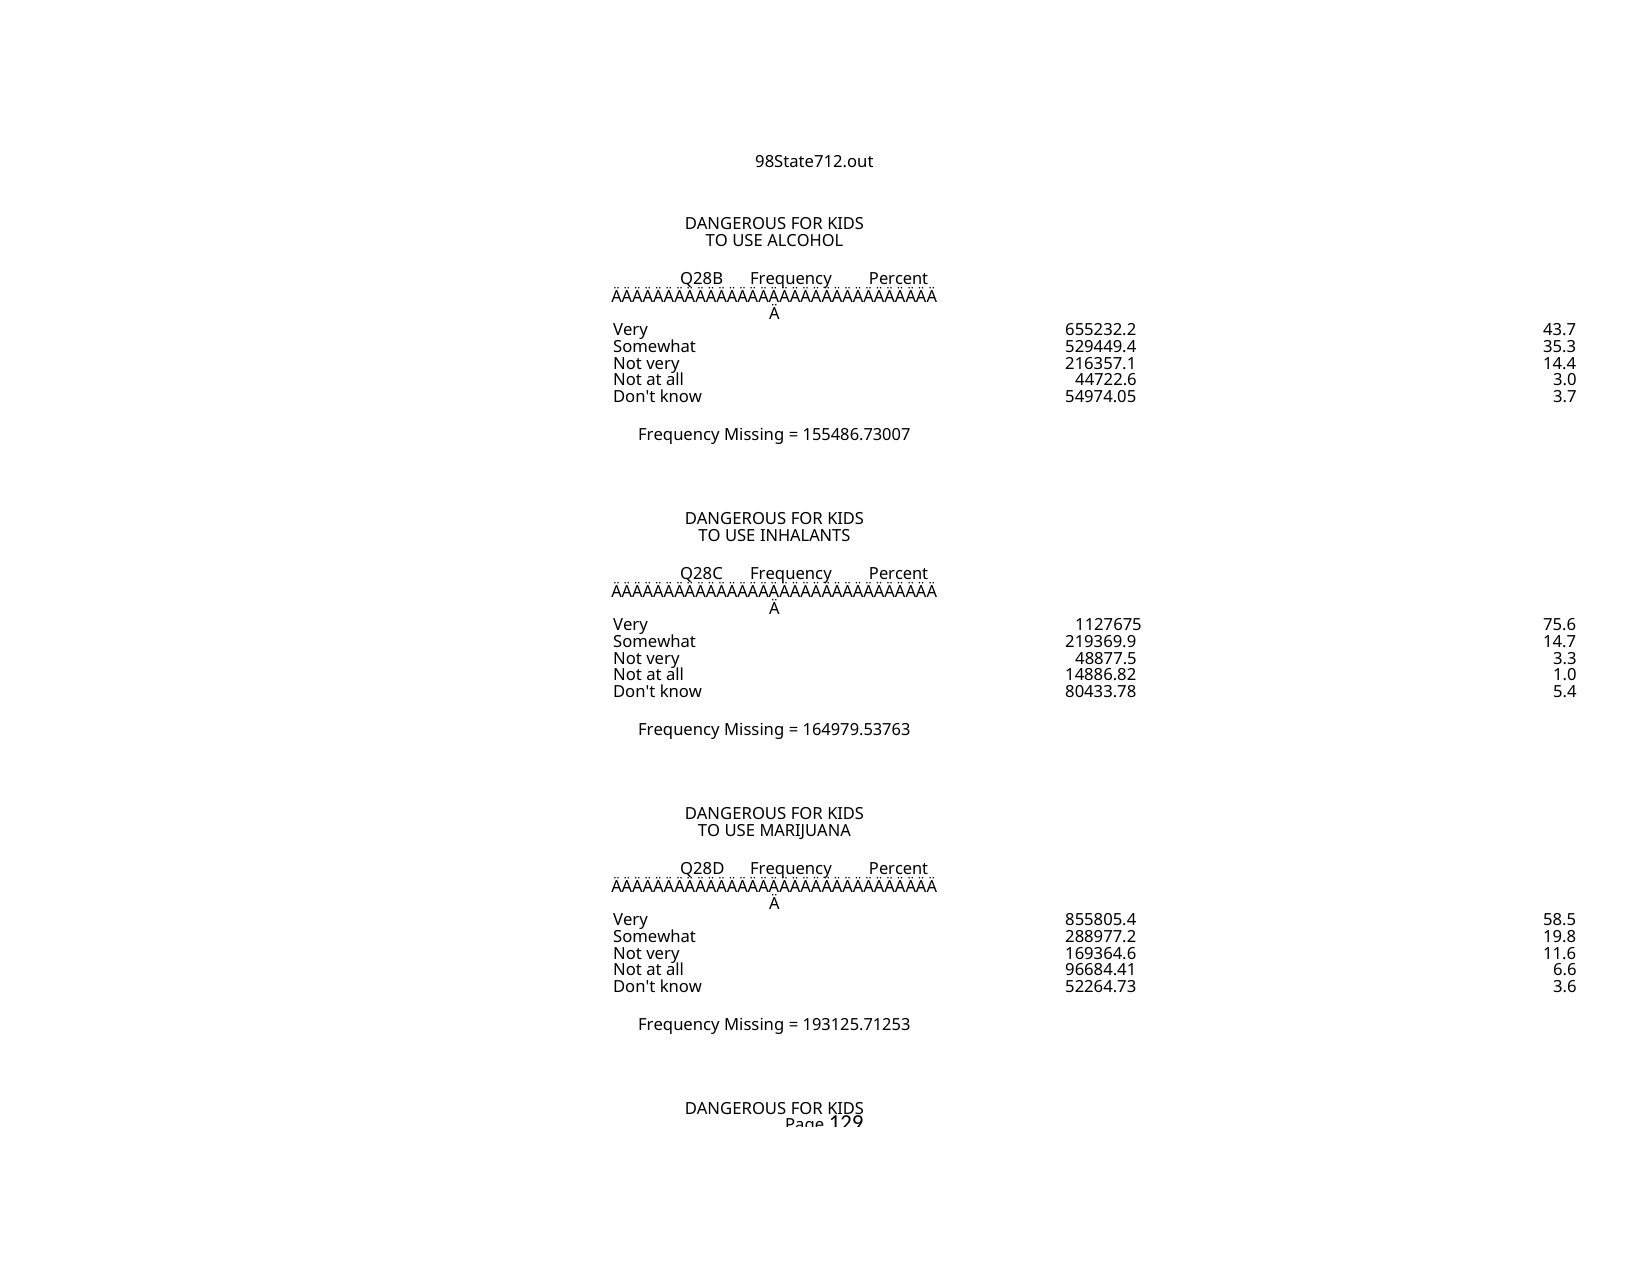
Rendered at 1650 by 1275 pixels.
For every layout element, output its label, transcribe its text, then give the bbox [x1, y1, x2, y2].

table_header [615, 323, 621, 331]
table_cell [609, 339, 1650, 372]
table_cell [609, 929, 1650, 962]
text Q28D Frequency Percent [669, 856, 938, 879]
text Frequency Missing = 164979.53763 [609, 717, 938, 740]
text DANGEROUS FOR KIDS TO USE MARIJUANA [682, 806, 866, 840]
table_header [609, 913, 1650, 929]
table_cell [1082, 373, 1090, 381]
text ÄÄÄÄÄÄÄÄÄÄÄÄÄÄÄÄÄÄÄÄÄÄÄÄÄÄÄÄÄÄÄÄ [609, 584, 938, 617]
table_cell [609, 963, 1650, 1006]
text Q28B Frequency Percent [669, 266, 938, 289]
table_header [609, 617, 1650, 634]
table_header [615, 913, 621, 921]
text ÄÄÄÄÄÄÄÄÄÄÄÄÄÄÄÄÄÄÄÄÄÄÄÄÄÄÄÄÄÄÄÄ [609, 289, 938, 322]
text DANGEROUS FOR KIDS TO USE ALCOHOL [682, 216, 866, 250]
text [682, 1101, 866, 1118]
text Frequency Missing = 155486.73007 [609, 422, 938, 445]
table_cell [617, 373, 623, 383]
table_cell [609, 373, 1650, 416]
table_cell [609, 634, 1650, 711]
text DANGEROUS FOR KIDS TO USE INHALANTS [682, 511, 866, 545]
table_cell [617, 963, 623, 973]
text Q28C Frequency Percent [669, 561, 938, 584]
text ÄÄÄÄÄÄÄÄÄÄÄÄÄÄÄÄÄÄÄÄÄÄÄÄÄÄÄÄÄÄÄÄ [609, 879, 938, 912]
text Frequency Missing = 193125.71253 [609, 1012, 938, 1035]
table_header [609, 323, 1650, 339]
